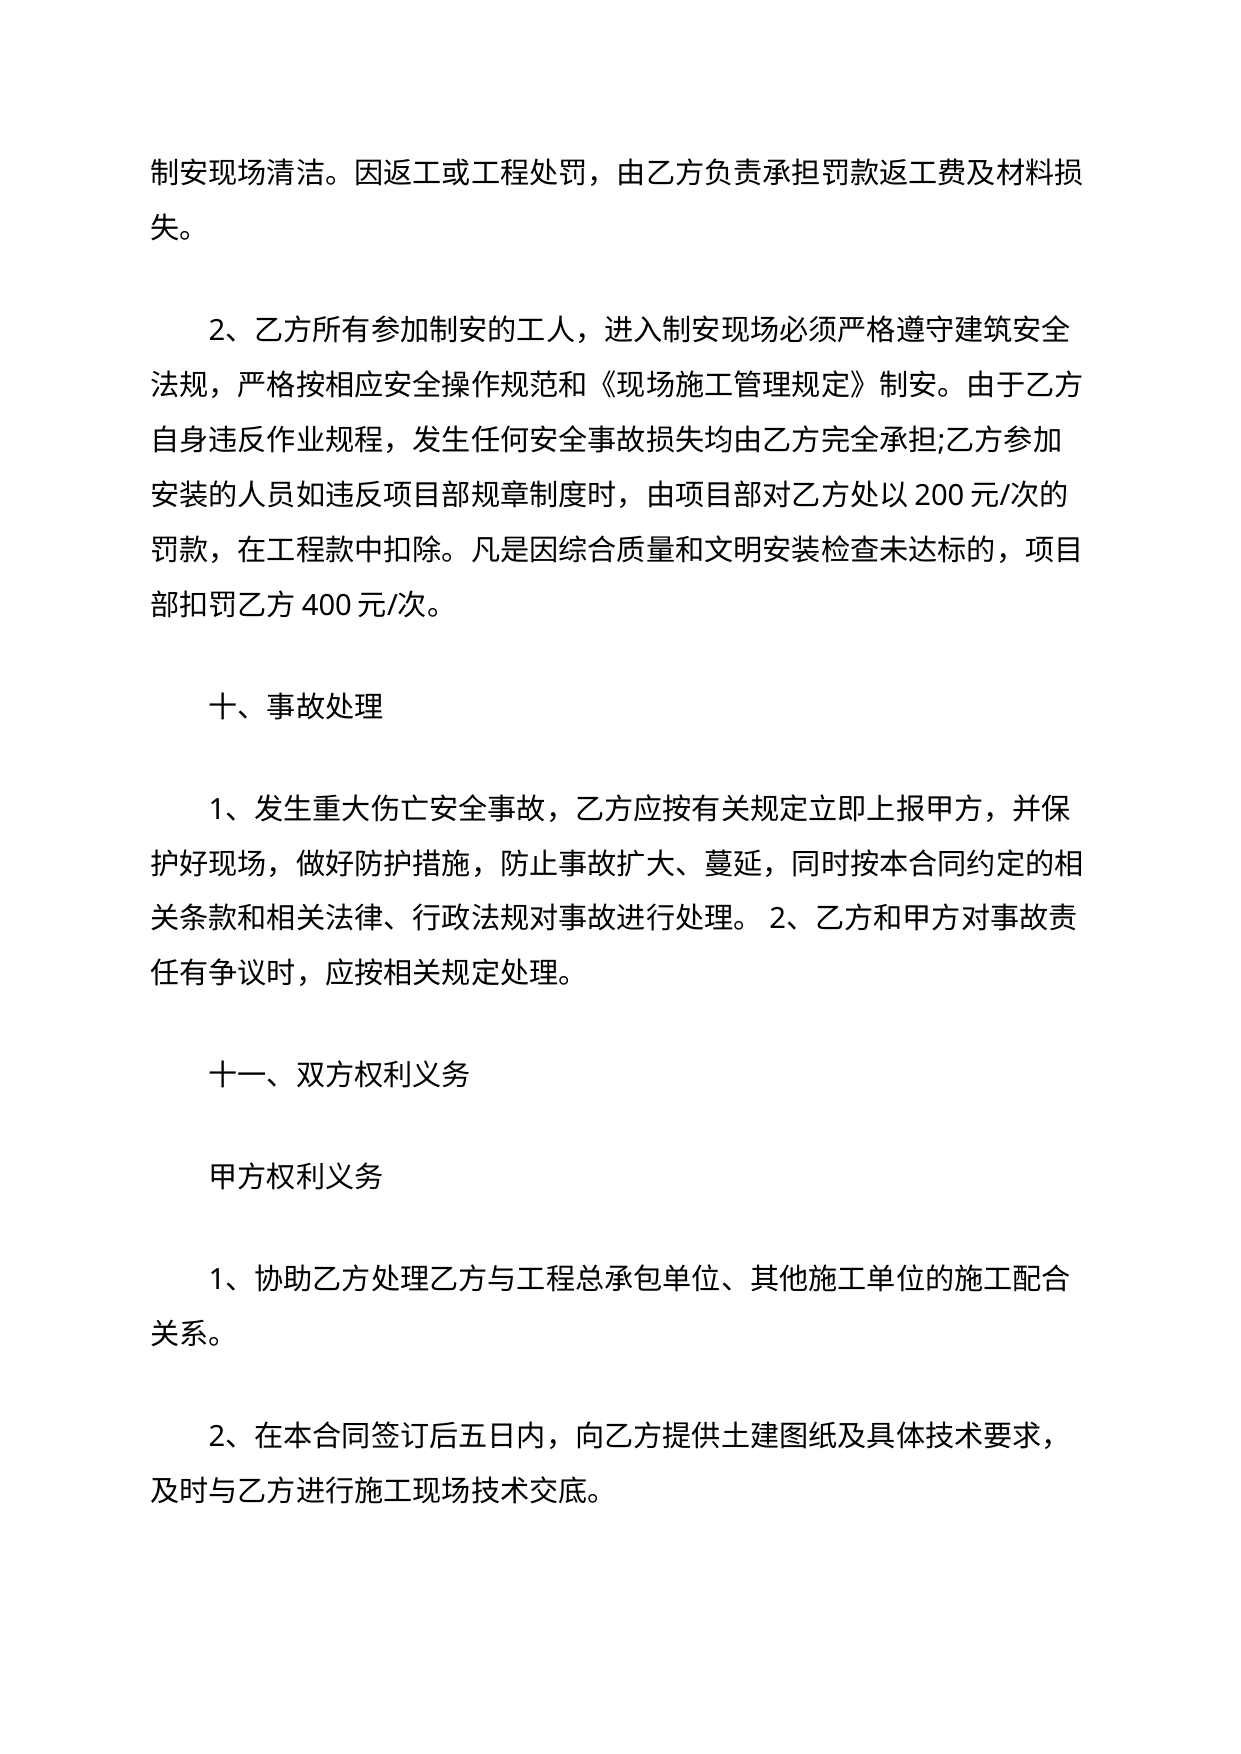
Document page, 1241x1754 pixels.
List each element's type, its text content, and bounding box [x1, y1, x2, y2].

text 十、事故处理 [150, 683, 1090, 726]
text 十一、双方权利义务 [150, 1052, 1090, 1094]
text 甲方权利义务 [150, 1154, 1090, 1196]
text 1、发生重大伤亡安全事故，乙方应按有关规定立即上报甲方，并保护好现场，做好防护措施，防止事故扩大、蔓延，同时按本合同约定的相关条款和相关法律、行政法规对事故进行处理。 2、乙方和甲方对事故责任有争议时，应按相关规定处理。 [150, 785, 1090, 992]
text 2、乙方所有参加制安的工人，进入制安现场必须严格遵守建筑安全法规，严格按相应安全操作规范和《现场施工管理规定》制安。由于乙方自身违反作业规程，发生任何安全事故损失均由乙方完全承担;乙方参加安装的人员如违反项目部规章制度时，由项目部对乙方处以200元/次的罚款，在工程款中扣除。凡是因综合质量和文明安装检查未达标的，项目部扣罚乙方400元/次。 [150, 307, 1090, 624]
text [150, 150, 1090, 247]
text 2、在本合同签订后五日内，向乙方提供土建图纸及具体技术要求，及时与乙方进行施工现场技术交底。 [150, 1412, 1090, 1509]
text 1、协助乙方处理乙方与工程总承包单位、其他施工单位的施工配合关系。 [150, 1255, 1090, 1353]
